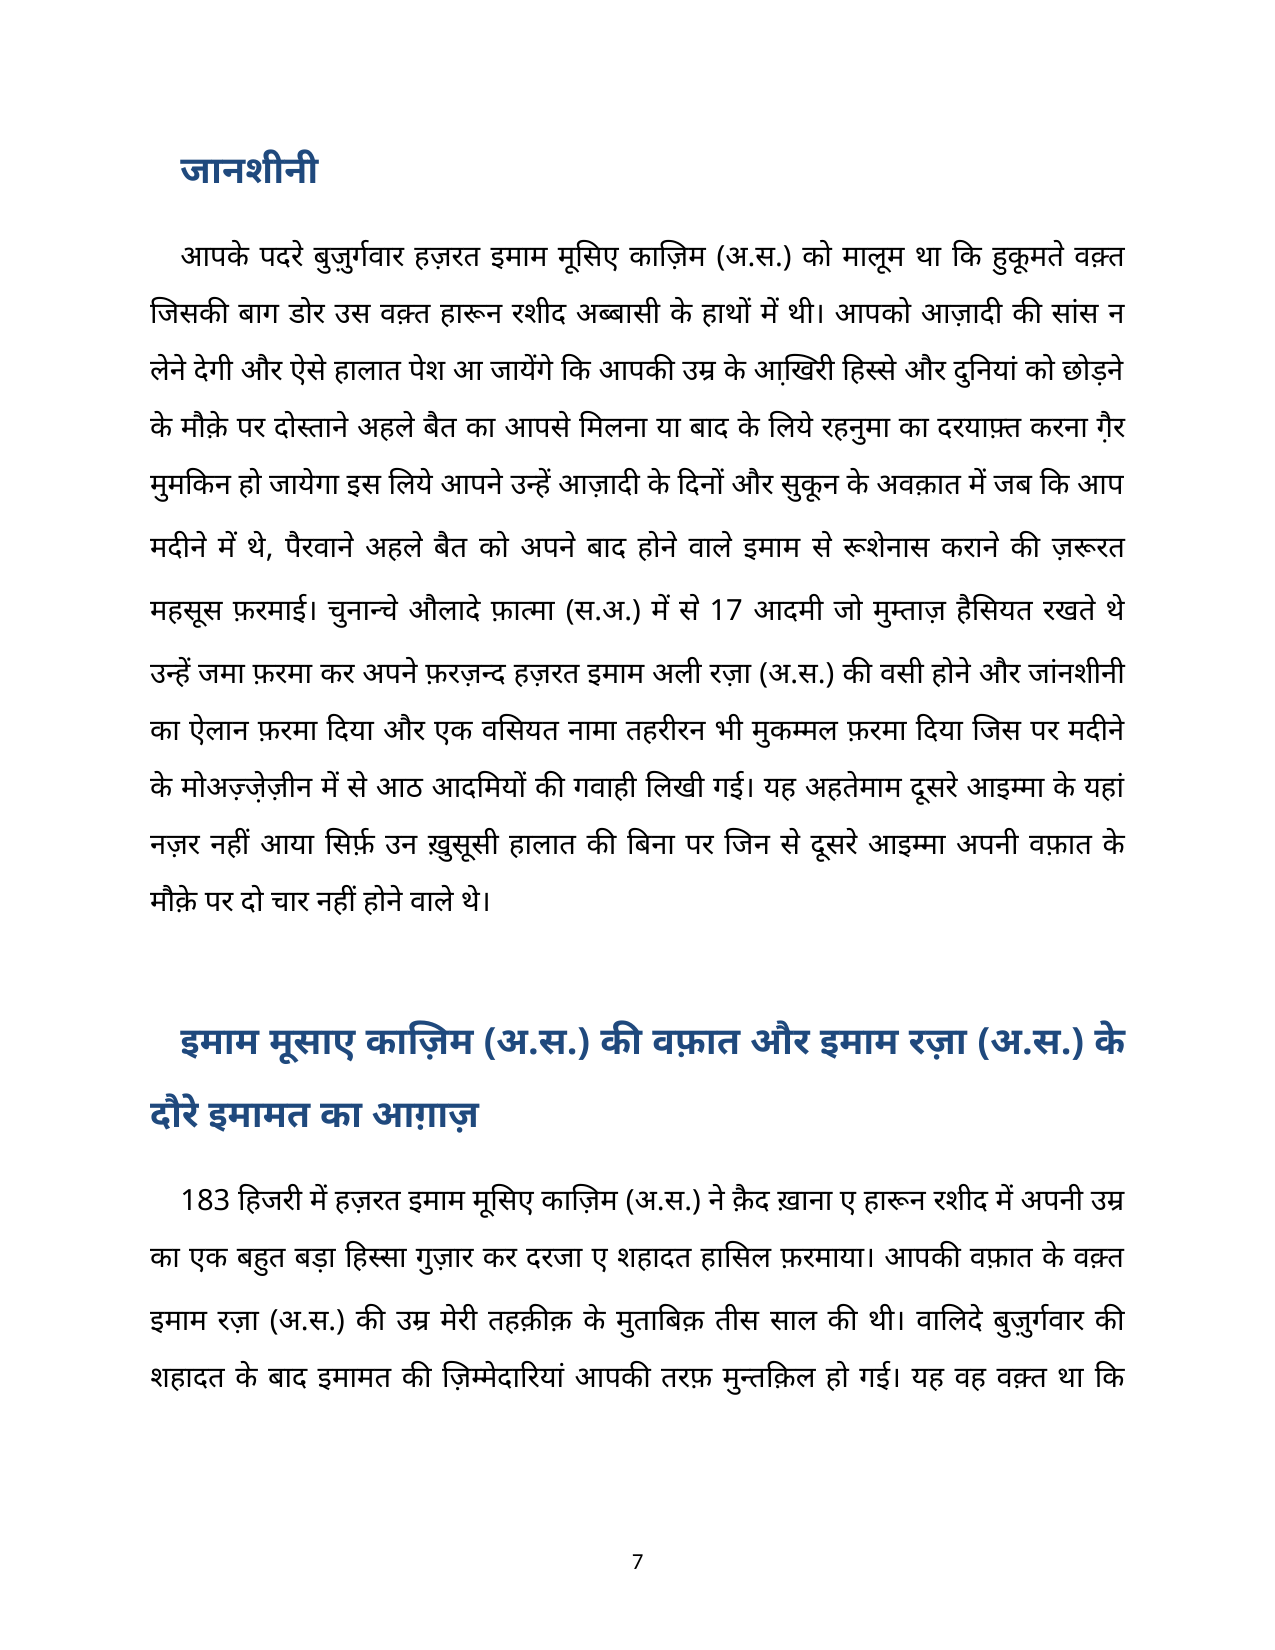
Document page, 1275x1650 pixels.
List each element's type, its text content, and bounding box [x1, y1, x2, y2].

subtitle इमाम मूसाए काज़िम (अ.स.) की वफ़ात और इमाम रज़ा (अ.स.) के दौरे इमामत का आग़ाज़ [150, 1014, 1125, 1142]
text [150, 1179, 1125, 1399]
subtitle जानशीनी [150, 150, 1125, 199]
text आपके पदरे बुज़ुर्गवार हज़रत इमाम मूसिए काज़िम (अ.स.) को मालूम था कि हुकूमते वक़्त जिसकी बाग डोर उस वक़्त हारून रशीद अब्बासी के हाथों में थी। आपको आज़ादी की सांस न लेने देगी और ऐसे हालात पेश आ जायेंगे कि आपकी उम्र के आखि़री हिस्से और दुनियां को छोड़ने के मौक़े पर दोस्ताने अहले बैत का आपसे मिलना या बाद के लिये रहनुमा का दरयाफ़्त करना गै़र मुमकिन हो जायेगा इस लिये आपने उन्हें आज़ादी के दिनों और सुकून के अवक़ात में जब कि आप मदीने में थे, पैरवाने अहले बैत को अपने बाद होने वाले इमाम से रूशेनास कराने की ज़रूरत महसूस फ़रमाई। चुनान्चे औलादे फ़ात्मा (स.अ.) में से 17 आदमी जो मुम्ताज़ हैसियत रखते थे उन्हें जमा फ़रमा कर अपने फ़रज़न्द हज़रत इमाम अली रज़ा (अ.स.) की वसी होने और जांनशीनी का ऐलान फ़रमा दिया और एक वसियत नामा तहरीरन भी मुकम्मल फ़रमा दिया जिस पर मदीने के मोअज़्जे़ज़ीन में से आठ आदमियों की गवाही लिखी गई। यह अहतेमाम दूसरे आइम्मा के यहां नज़र नहीं आया सिर्फ़ उन ख़ुसूसी हालात की बिना पर जिन से दूसरे आइम्मा अपनी वफ़ात के मौक़े पर दो चार नहीं होने वाले थे। [150, 236, 1125, 923]
